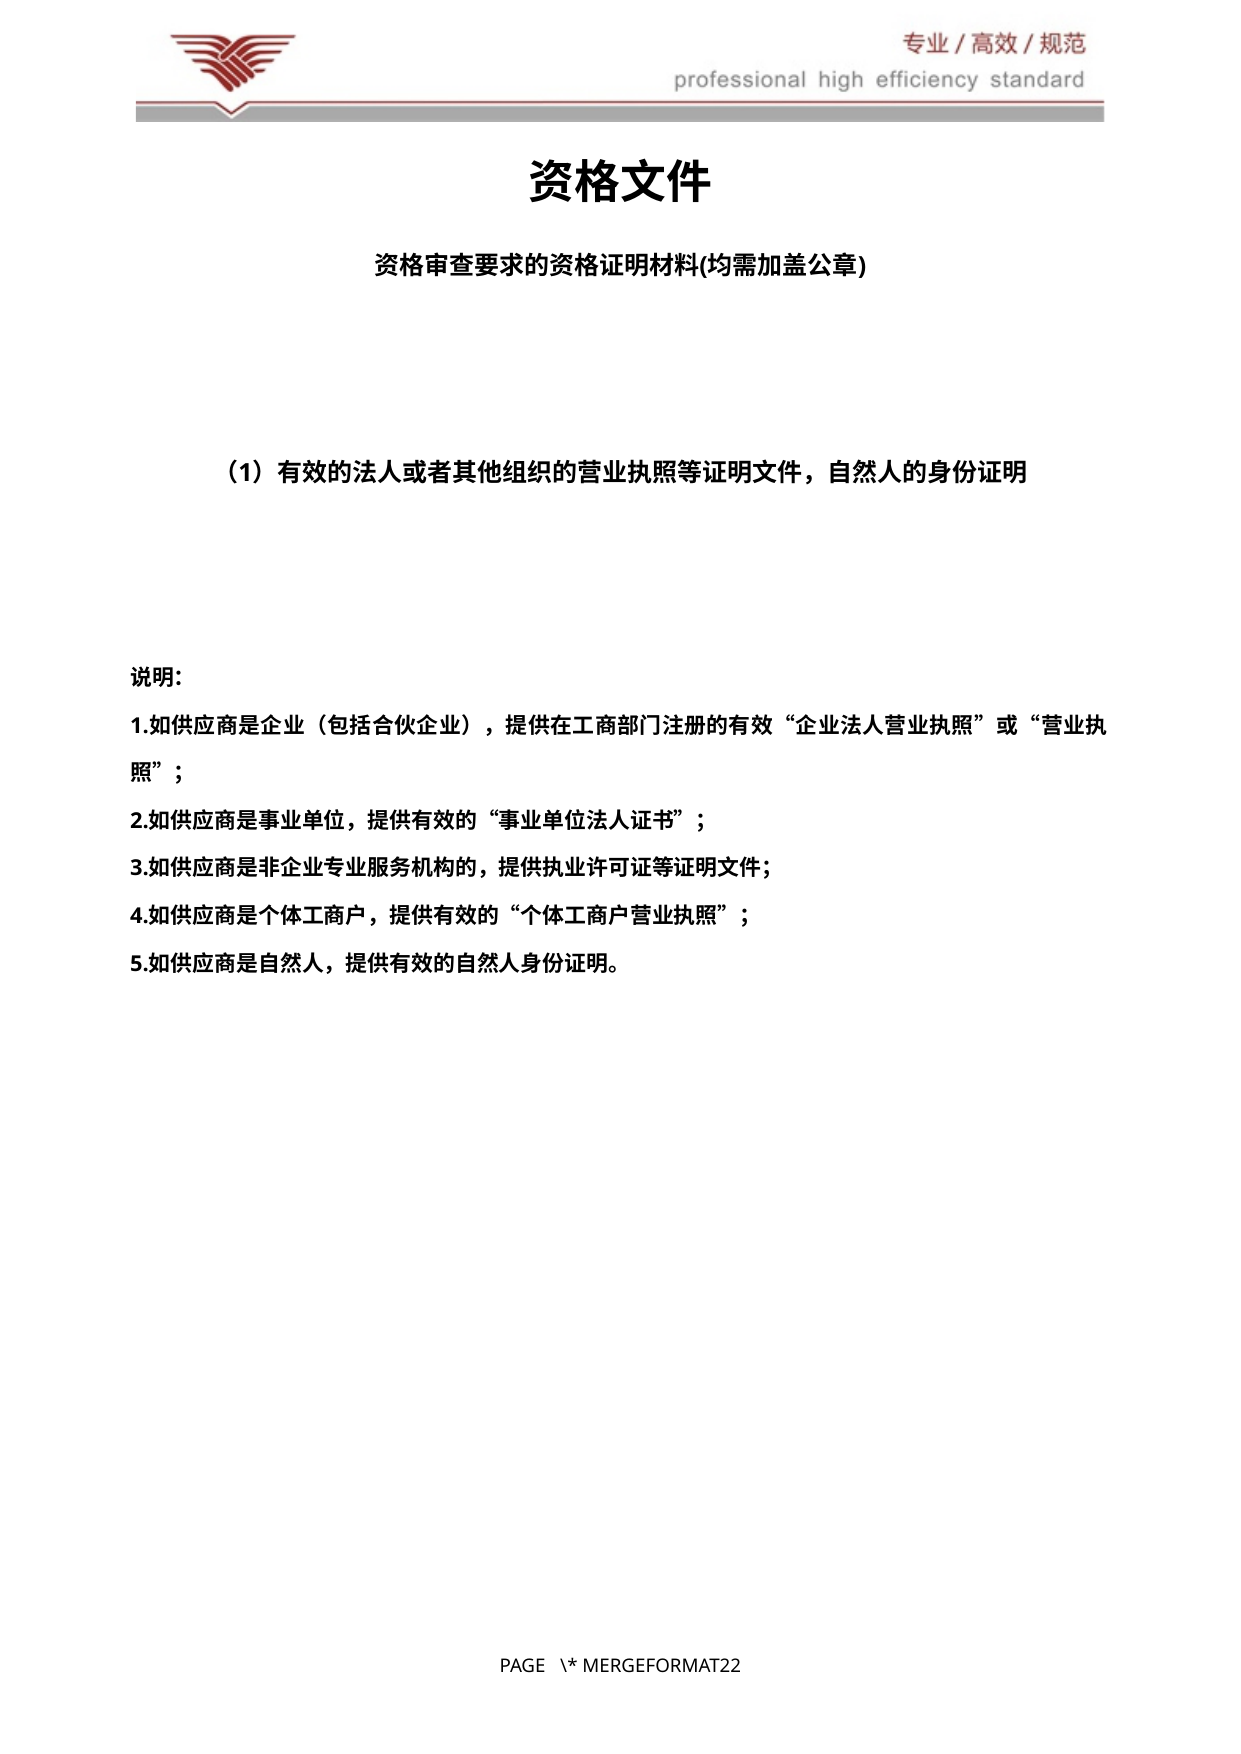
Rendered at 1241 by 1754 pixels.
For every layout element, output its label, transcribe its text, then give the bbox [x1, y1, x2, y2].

text 3.如供应商是非企业专业服务机构的，提供执业许可证等证明文件； [130, 850, 1110, 882]
text 1.如供应商是企业（包括合伙企业），提供在工商部门注册的有效“企业法人营业执照”或“营业执照”； [130, 708, 1110, 787]
text （1）有效的法人或者其他组织的营业执照等证明文件，自然人的身份证明 [130, 453, 1110, 489]
picture [135, 11, 1105, 122]
text 2.如供应商是事业单位，提供有效的“事业单位法人证书”； [130, 803, 1110, 834]
text 5.如供应商是自然人，提供有效的自然人身份证明。 [130, 946, 1110, 977]
text 4.如供应商是个体工商户，提供有效的“个体工商户营业执照”； [130, 898, 1110, 930]
text 资格文件 [130, 146, 1110, 212]
text 说明： [130, 660, 1110, 692]
text 资格审查要求的资格证明材料(均需加盖公章) [130, 245, 1110, 281]
